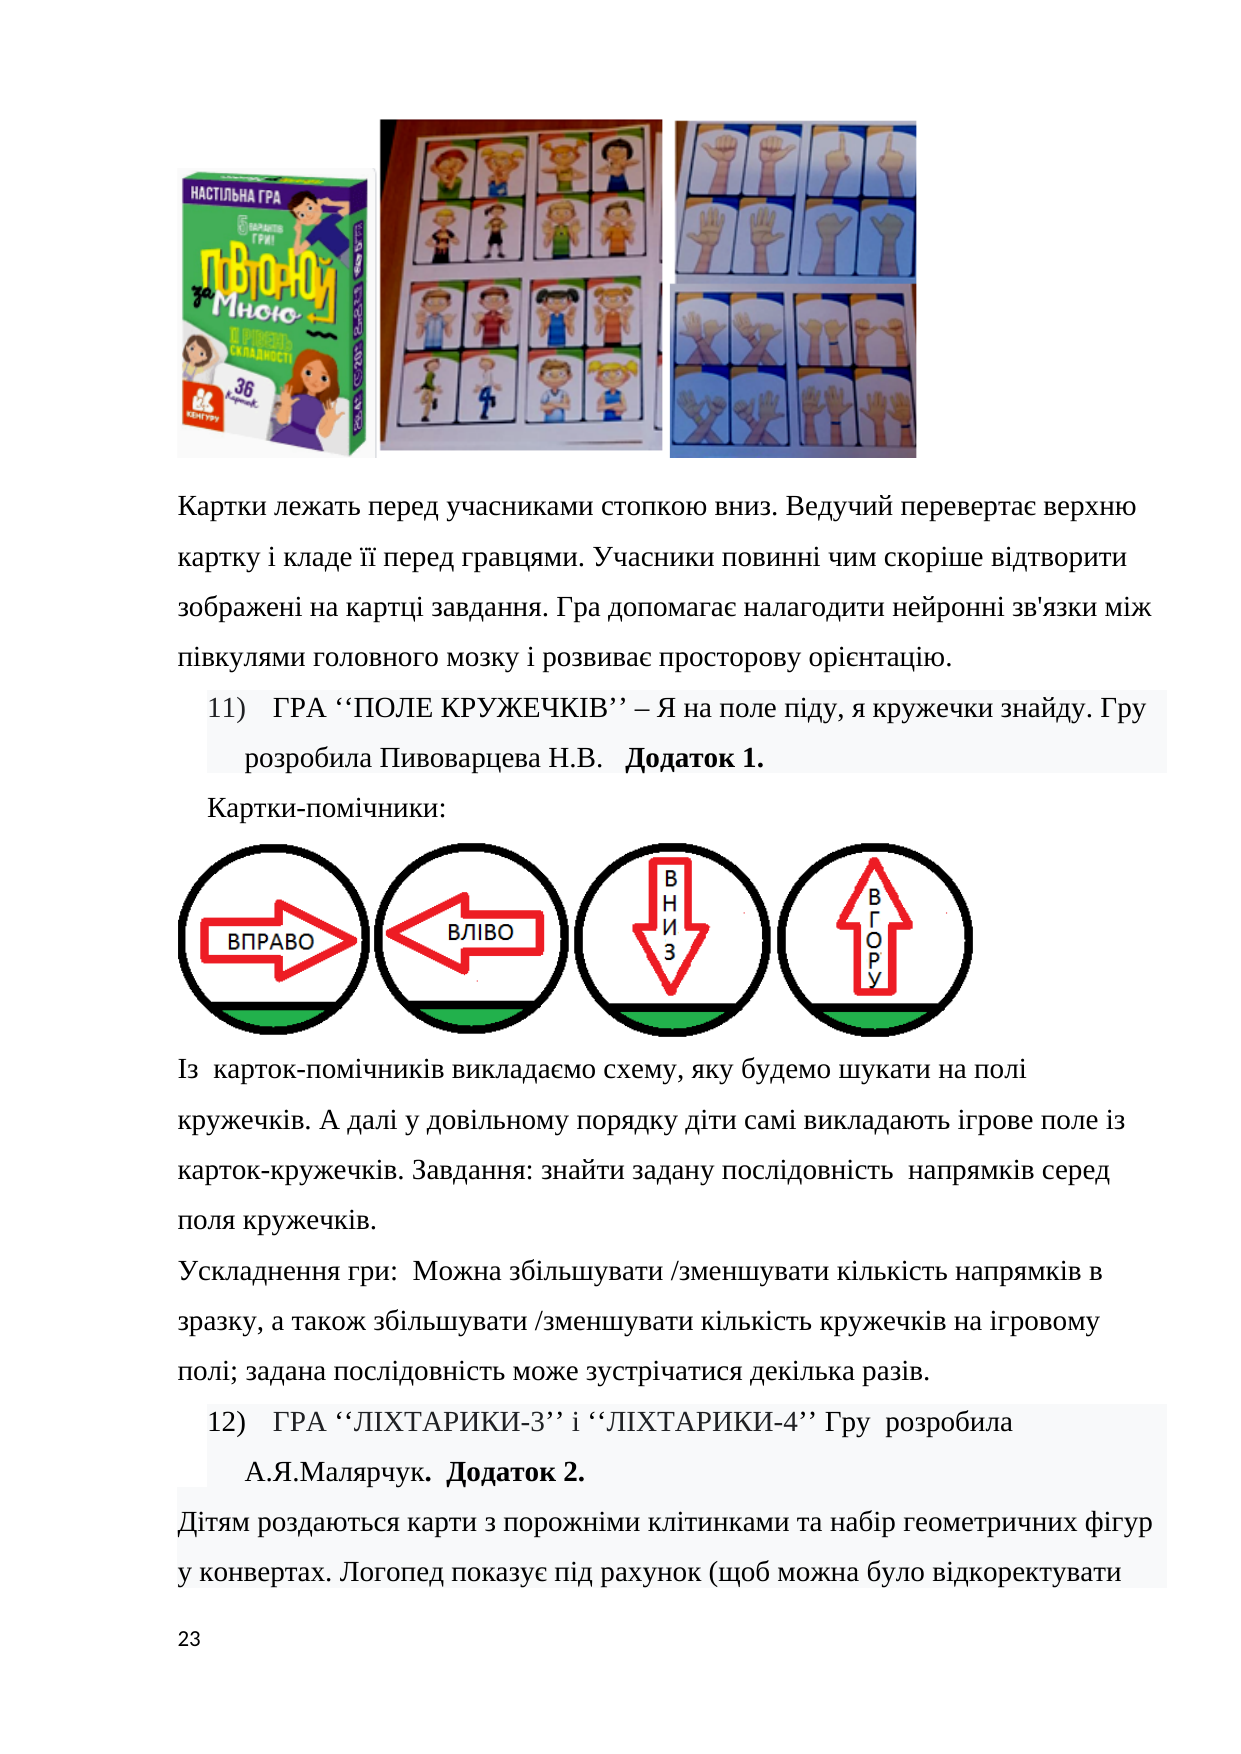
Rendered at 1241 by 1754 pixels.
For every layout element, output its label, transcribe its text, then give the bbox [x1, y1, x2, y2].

text Картки-помічники: [207, 790, 1167, 824]
picture [177, 840, 974, 1038]
list ГРА ‘‘ЛІХТАРИКИ-3’’ і ‘‘ЛІХТАРИКИ-4’’ Гру розробила А.Я.Малярчук. Додаток 2. [207, 1404, 1167, 1487]
picture [177, 118, 663, 458]
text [177, 1504, 1167, 1588]
list ГРА ‘‘ПОЛЕ КРУЖЕЧКІВ’’ – Я на поле піду, я кружечки знайду. Гру розробила Пивоварцева Н.В. Додаток 1. [207, 690, 1167, 773]
text Ускладнення гри: Можна збільшувати /зменшувати кількість напрямків в зразку, а також збільшувати /зменшувати кількість кружечків на ігровому полі; задана послідовність може зустрічатися декілька разів. [177, 1253, 1167, 1387]
text Із карток-помічників викладаємо схему, яку будемо шукати на полі кружечків. А далі у довільному порядку діти самі викладають ігрове поле із карток-кружечків. Завдання: знайти задану послідовність напрямків серед поля кружечків. [177, 1051, 1167, 1236]
text Картки лежать перед учасниками стопкою вниз. Ведучий перевертає верхню картку і кладе її перед гравцями. Учасники повинні чим скоріше відтворити зображені на картці завдання. Гра допомагає налагодити нейронні зв'язки між півкулями головного мозку і розвиває просторову орієнтацію. [177, 488, 1167, 673]
picture [669, 118, 917, 458]
